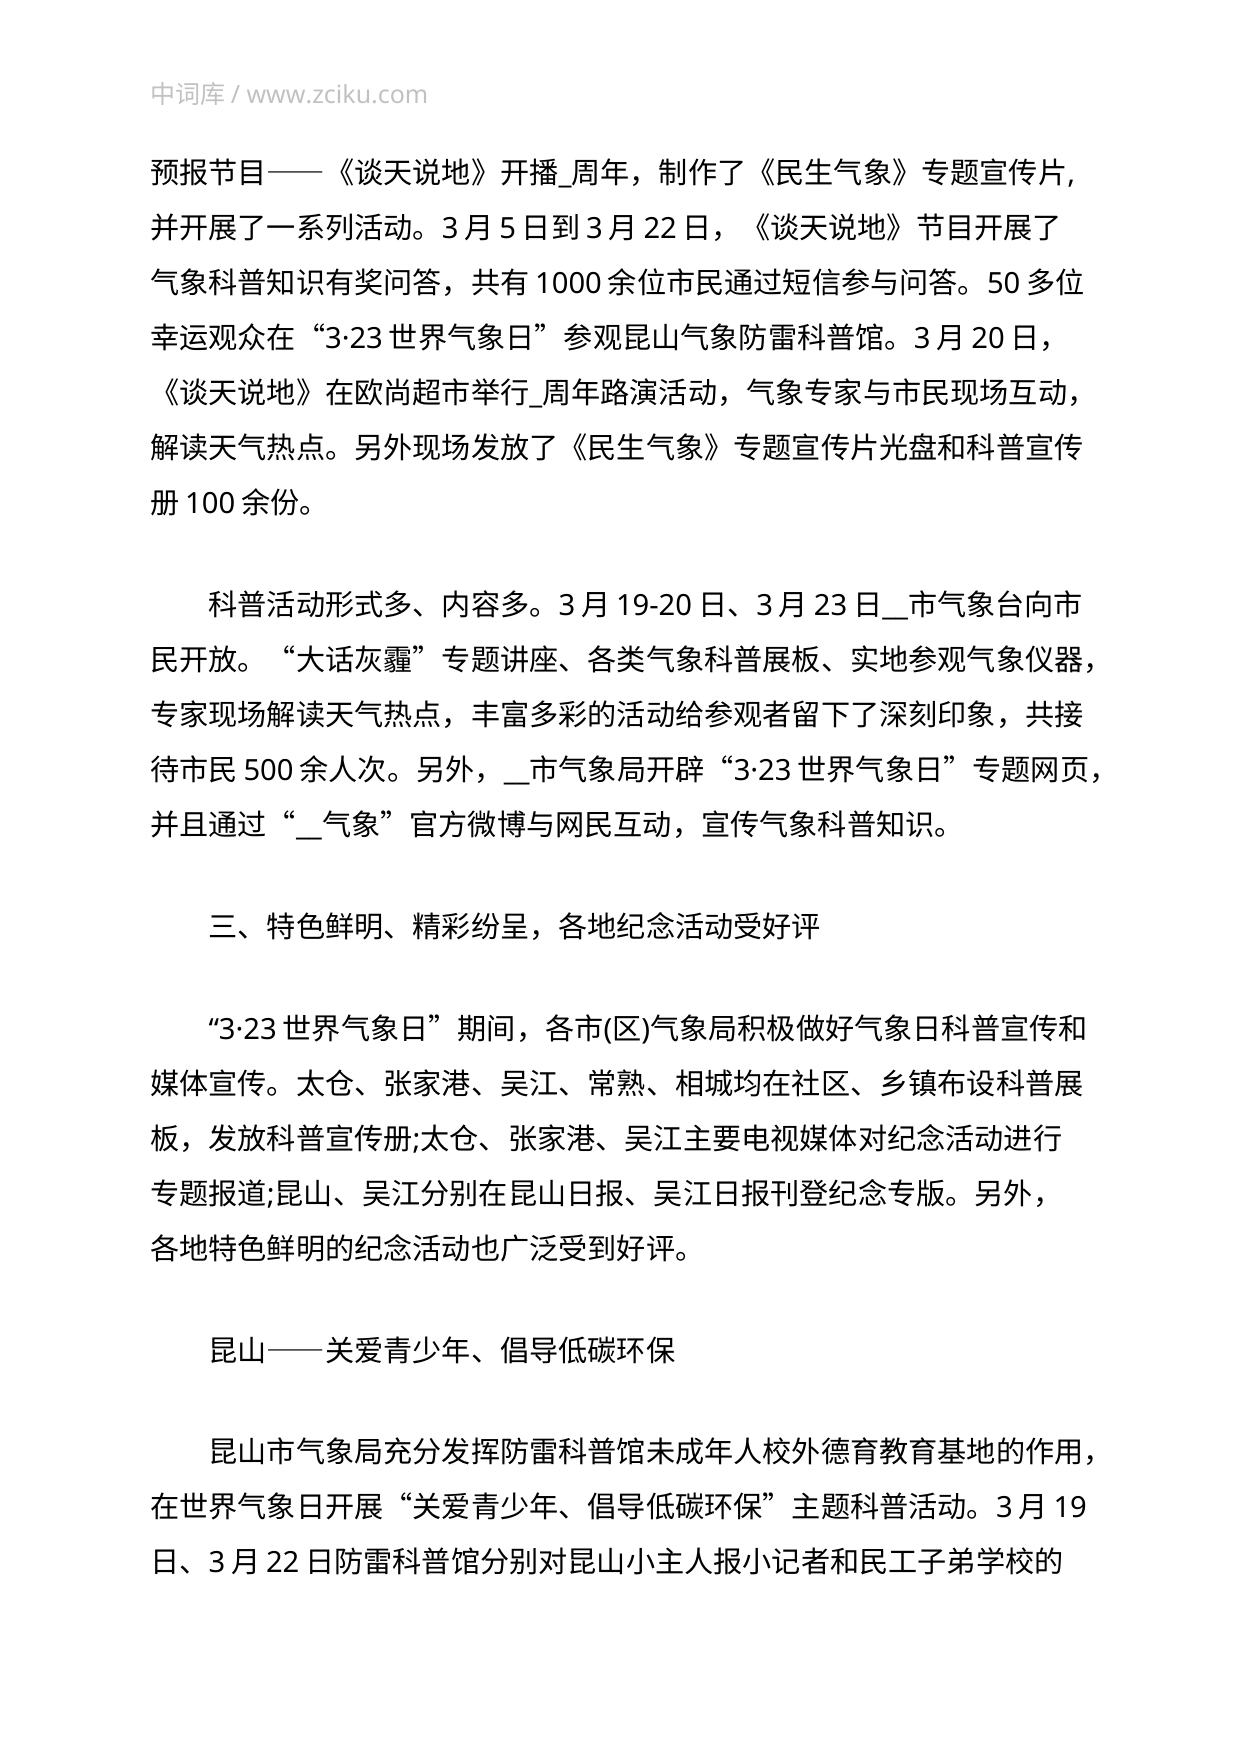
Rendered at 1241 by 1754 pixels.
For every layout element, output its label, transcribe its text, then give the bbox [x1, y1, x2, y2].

text 昆山——关爱青少年、倡导低碳环保 [150, 1327, 1090, 1369]
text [150, 1429, 1090, 1581]
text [150, 150, 1090, 522]
text 三、特色鲜明、精彩纷呈，各地纪念活动受好评 [150, 904, 1090, 946]
text “3·23世界气象日”期间，各市(区)气象局积极做好气象日科普宣传和媒体宣传。太仓、张家港、吴江、常熟、相城均在社区、乡镇布设科普展板，发放科普宣传册;太仓、张家港、吴江主要电视媒体对纪念活动进行专题报道;昆山、吴江分别在昆山日报、吴江日报刊登纪念专版。另外，各地特色鲜明的纪念活动也广泛受到好评。 [150, 1005, 1090, 1268]
text 科普活动形式多、内容多。3月19-20日、3月23日__市气象台向市民开放。“大话灰霾”专题讲座、各类气象科普展板、实地参观气象仪器，专家现场解读天气热点，丰富多彩的活动给参观者留下了深刻印象，共接待市民500余人次。另外，__市气象局开辟“3·23世界气象日”专题网页，并且通过“__气象”官方微博与网民互动，宣传气象科普知识。 [150, 582, 1090, 844]
